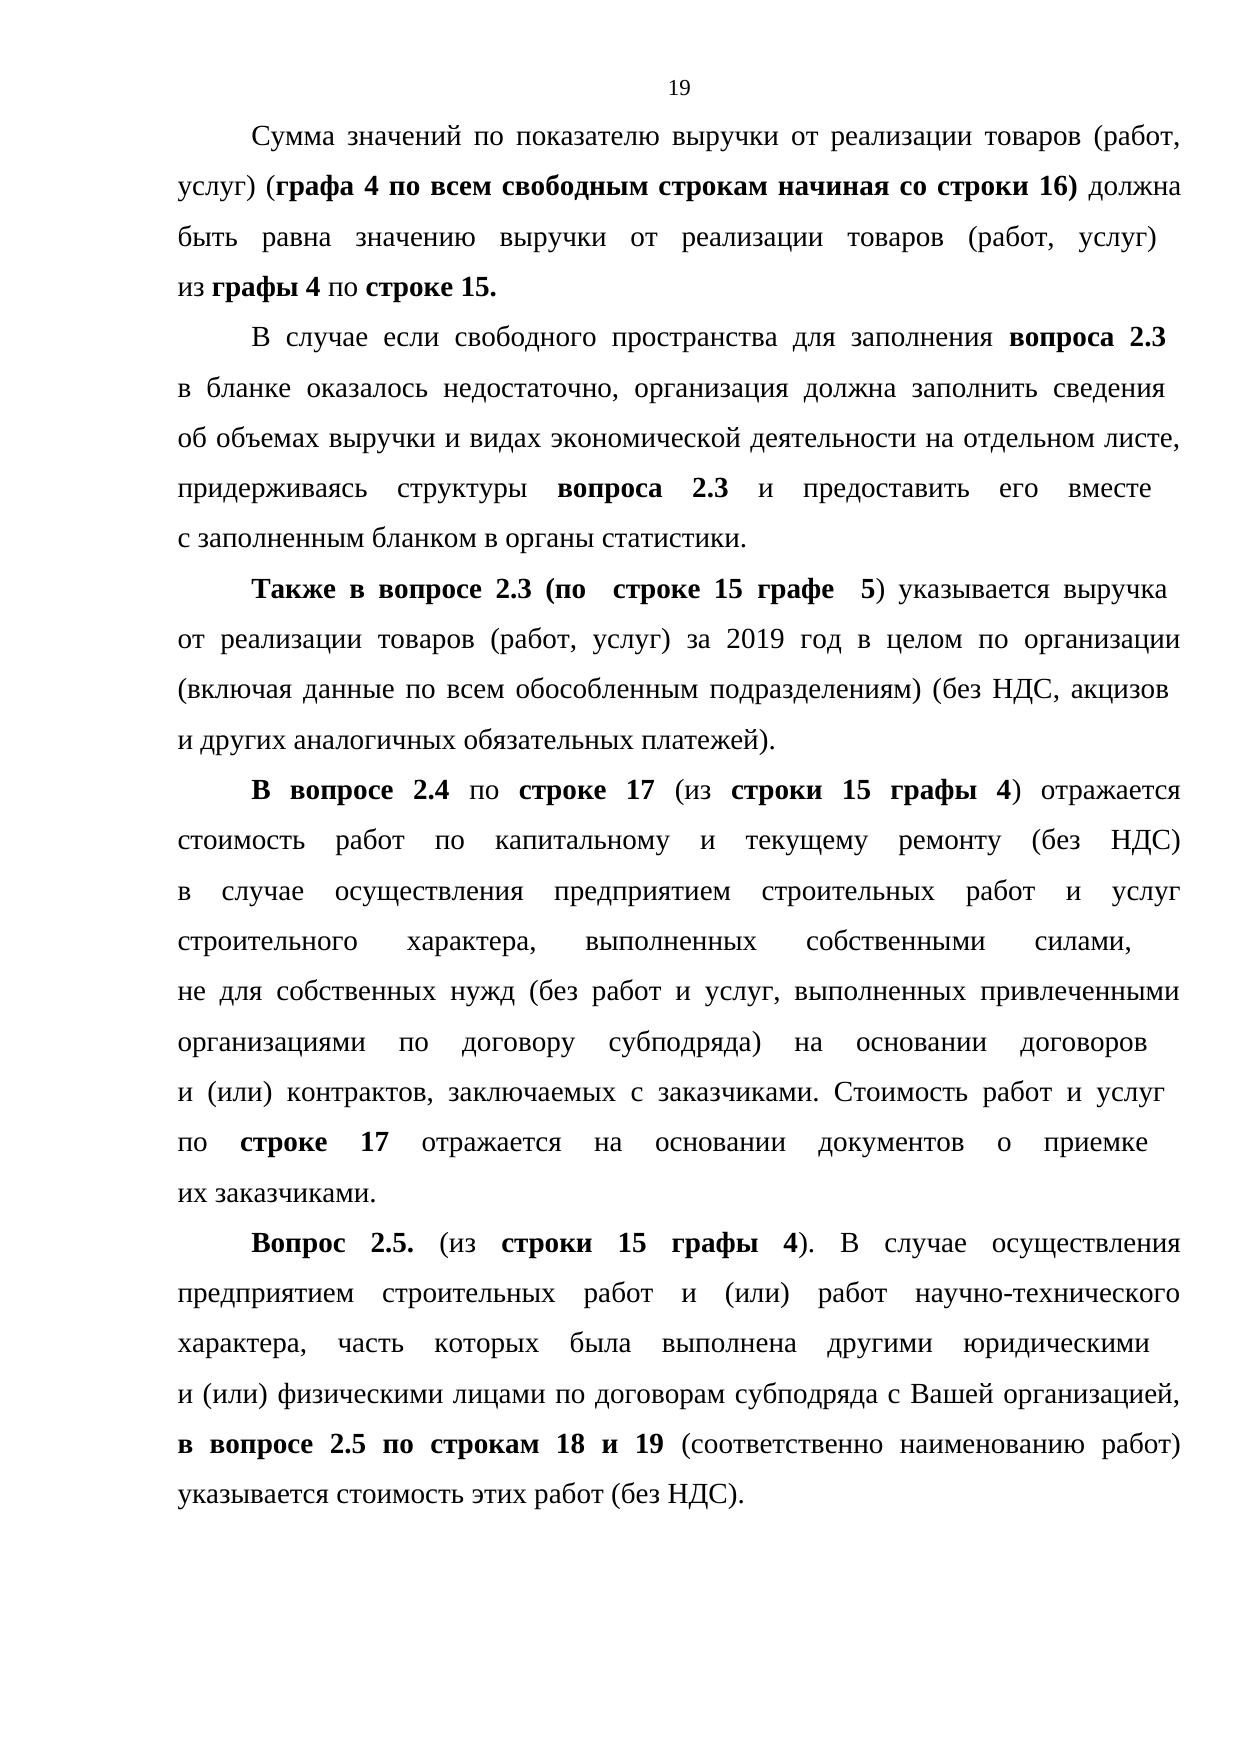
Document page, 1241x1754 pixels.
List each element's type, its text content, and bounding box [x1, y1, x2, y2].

text Сумма значений по показателю выручки от реализации товаров (работ, услуг) (графа 4 по всем свободным строкам начиная со строки 16) должна быть равна значению выручки от реализации товаров (работ, услуг) из графы 4 по строке 15. [177, 118, 1181, 303]
text В случае если свободного пространства для заполнения вопроса 2.3 в бланке оказалось недостаточно, организация должна заполнить сведения об объемах выручки и видах экономической деятельности на отдельном листе, придерживаясь структуры вопроса 2.3 и предоставить его вместе с заполненным бланком в органы статистики. [177, 319, 1181, 554]
text Вопрос 2.5. (из строки 15 графы 4). В случае осуществления предприятием строительных работ и (или) работ научно-технического характера, часть которых была выполнена другими юридическими и (или) физическими лицами по договорам субподряда с Вашей организацией, в вопросе 2.5 по строкам 18 и 19 (соответственно наименованию работ) указывается стоимость этих работ (без НДС). [177, 1225, 1181, 1510]
text В вопросе 2.4 по строке 17 (из строки 15 графы 4) отражается стоимость работ по капитальному и текущему ремонту (без НДС) в случае осуществления предприятием строительных работ и услуг строительного характера, выполненных собственными силами, не для собственных нужд (без работ и услуг, выполненных привлеченными организациями по договору субподряда) на основании договоров и (или) контрактов, заключаемых с заказчиками. Стоимость работ и услуг по строке 17 отражается на основании документов о приемке их заказчиками. [177, 772, 1181, 1208]
text Также в вопросе 2.3 (по строке 15 графе 5) указывается выручка от реализации товаров (работ, услуг) за 2019 год в целом по организации (включая данные по всем обособленным подразделениям) (без НДС, акцизов и других аналогичных обязательных платежей). [177, 571, 1181, 755]
